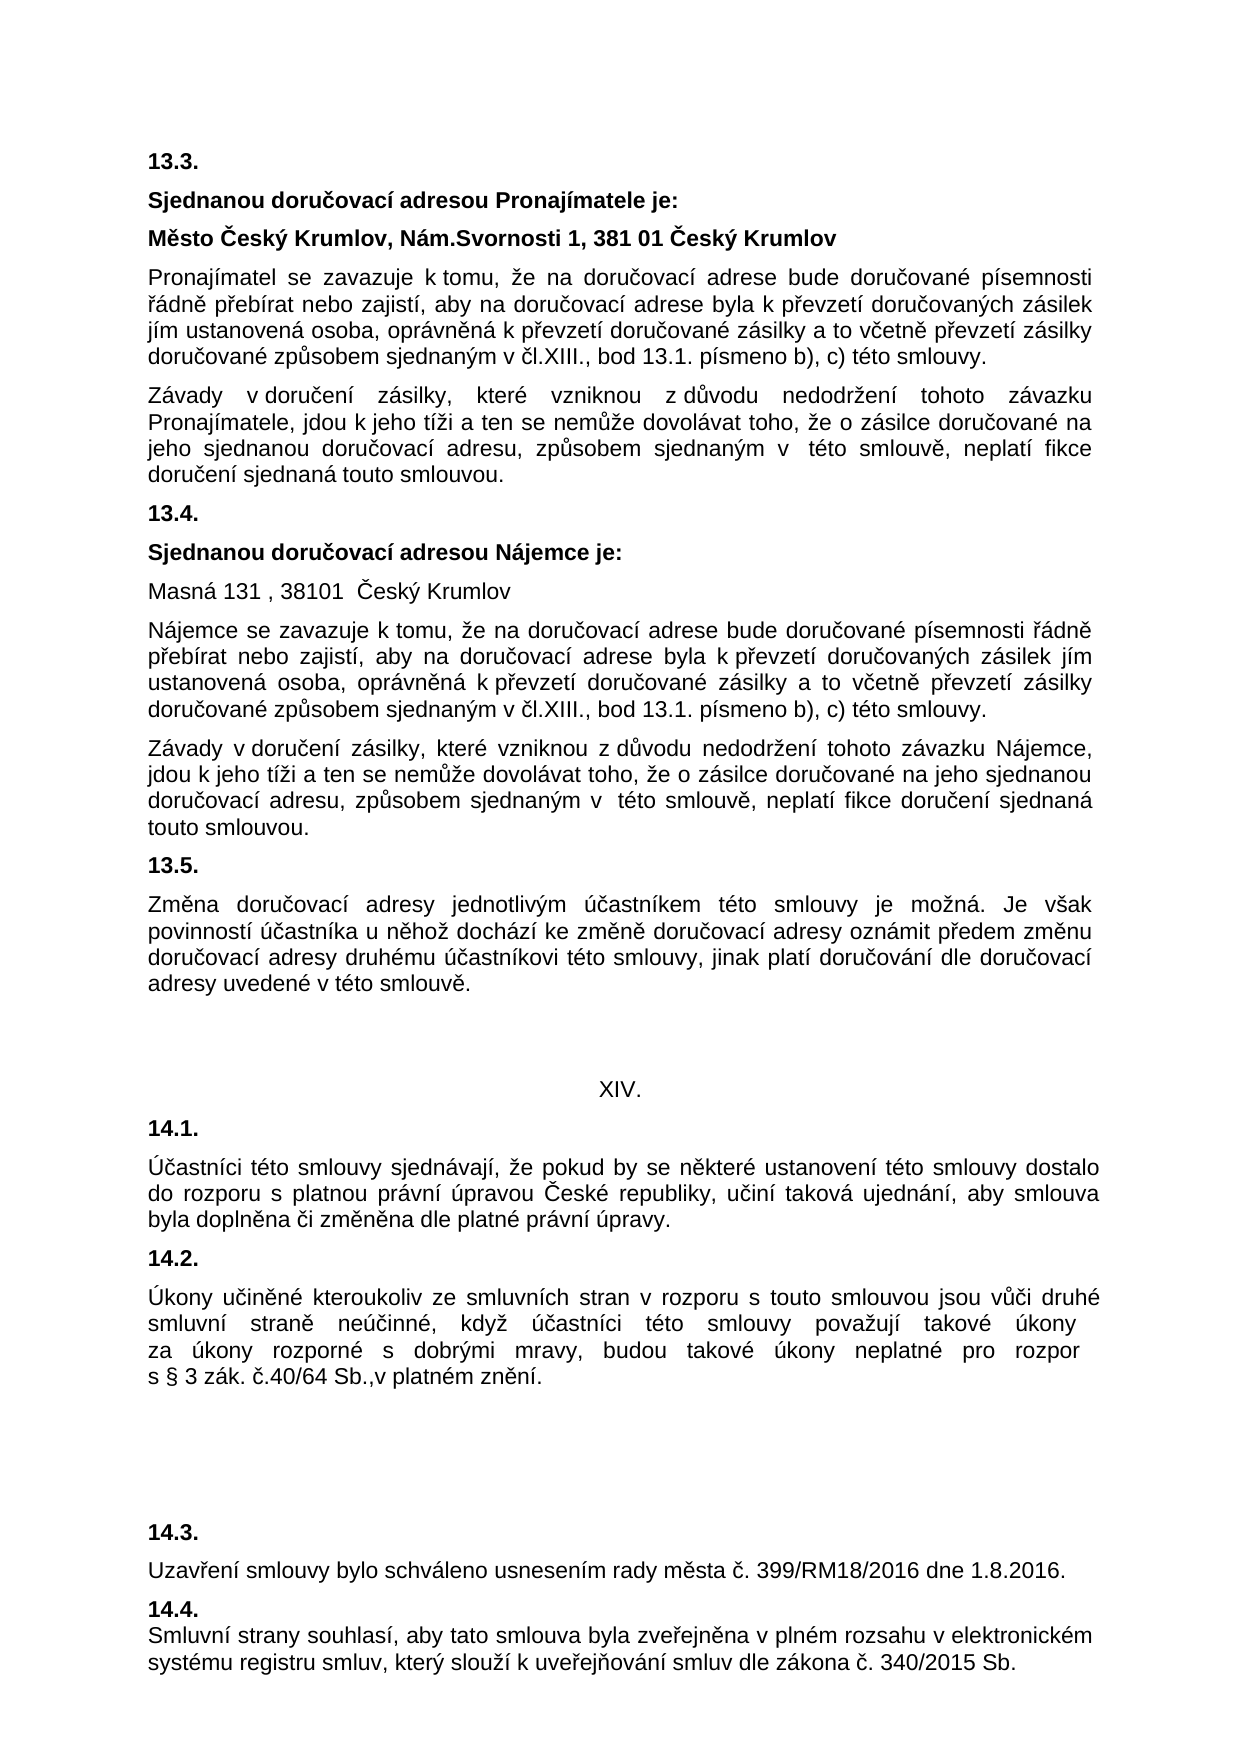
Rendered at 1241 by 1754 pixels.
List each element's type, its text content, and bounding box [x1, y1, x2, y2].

text 13.3. [148, 148, 1092, 174]
text Závady v doručení zásilky, které vzniknou z důvodu nedodržení tohoto závazku Nájemce, jdou k jeho tíži a ten se nemůže dovolávat toho, že o zásilce doručované na jeho sjednanou doručovací adresu, způsobem sjednaným v této smlouvě, neplatí fikce doručení sjednaná touto smlouvou. [148, 734, 1092, 840]
list Město Český Krumlov, Nám.Svornosti 1, 381 01 Český Krumlov [148, 225, 1092, 252]
text Úkony učiněné kteroukoliv ze smluvních stran v rozporu s touto smlouvou jsou vůči druhé smluvní straně neúčinné, když účastníci této smlouvy považují takové úkony za úkony rozporné s dobrými mravy, budou takové úkony neplatné pro rozpor s § 3 zák. č.40/64 Sb.,v platném znění. [148, 1284, 1101, 1389]
text Závady v doručení zásilky, které vzniknou z důvodu nedodržení tohoto závazku Pronajímatele, jdou k jeho tíži a ten se nemůže dovolávat toho, že o zásilce doručované na jeho sjednanou doručovací adresu, způsobem sjednaným v této smlouvě, neplatí fikce doručení sjednaná touto smlouvou. [148, 382, 1092, 488]
text Uzavření smlouvy bylo schváleno usnesením rady města č. 399/RM18/2016 dne 1.8.2016. [148, 1557, 1101, 1584]
text 14.2. [148, 1245, 1092, 1271]
text 13.5. [148, 852, 1092, 879]
text Sjednanou doručovací adresou Pronajímatele je: [148, 187, 1092, 213]
text Pronajímatel se zavazuje k tomu, že na doručovací adrese bude doručované písemnosti řádně přebírat nebo zajistí, aby na doručovací adrese byla k převzetí doručovaných zásilek jím ustanovená osoba, oprávněná k převzetí doručované zásilky a to včetně převzetí zásilky doručované způsobem sjednaným v čl.XIII., bod 13.1. písmeno b), c) této smlouvy. [148, 264, 1092, 370]
text 14.3. [148, 1518, 1101, 1545]
subtitle XIV. [118, 1076, 1122, 1102]
text Účastníci této smlouvy sjednávají, že pokud by se některé ustanovení této smlouvy dostalo do rozporu s platnou právní úpravou České republiky, učiní taková ujednání, aby smlouva byla doplněna či změněna dle platné právní úpravy. [148, 1153, 1101, 1233]
text Nájemce se zavazuje k tomu, že na doručovací adrese bude doručované písemnosti řádně přebírat nebo zajistí, aby na doručovací adrese byla k převzetí doručovaných zásilek jím ustanovená osoba, oprávněná k převzetí doručované zásilky a to včetně převzetí zásilky doručované způsobem sjednaným v čl.XIII., bod 13.1. písmeno b), c) této smlouvy. [148, 617, 1092, 722]
text 14.1. [148, 1115, 1092, 1141]
list Smluvní strany souhlasí, aby tato smlouva byla zveřejněna v plném rozsahu v elektronickém systému registru smluv, který slouží k uveřejňování smluv dle zákona č. 340/2015 Sb. [148, 1622, 1092, 1675]
text 13.4. [148, 500, 1092, 526]
text Změna doručovací adresy jednotlivým účastníkem této smlouvy je možná. Je však povinností účastníka u něhož dochází ke změně doručovací adresy oznámit předem změnu doručovací adresy druhému účastníkovi této smlouvy, jinak platí doručování dle doručovací adresy uvedené v této smlouvě. [148, 891, 1092, 997]
text Masná 131 , 38101 Český Krumlov [148, 578, 1092, 604]
text Sjednanou doručovací adresou Nájemce je: [148, 539, 1092, 565]
text 14.4. [148, 1596, 1101, 1622]
